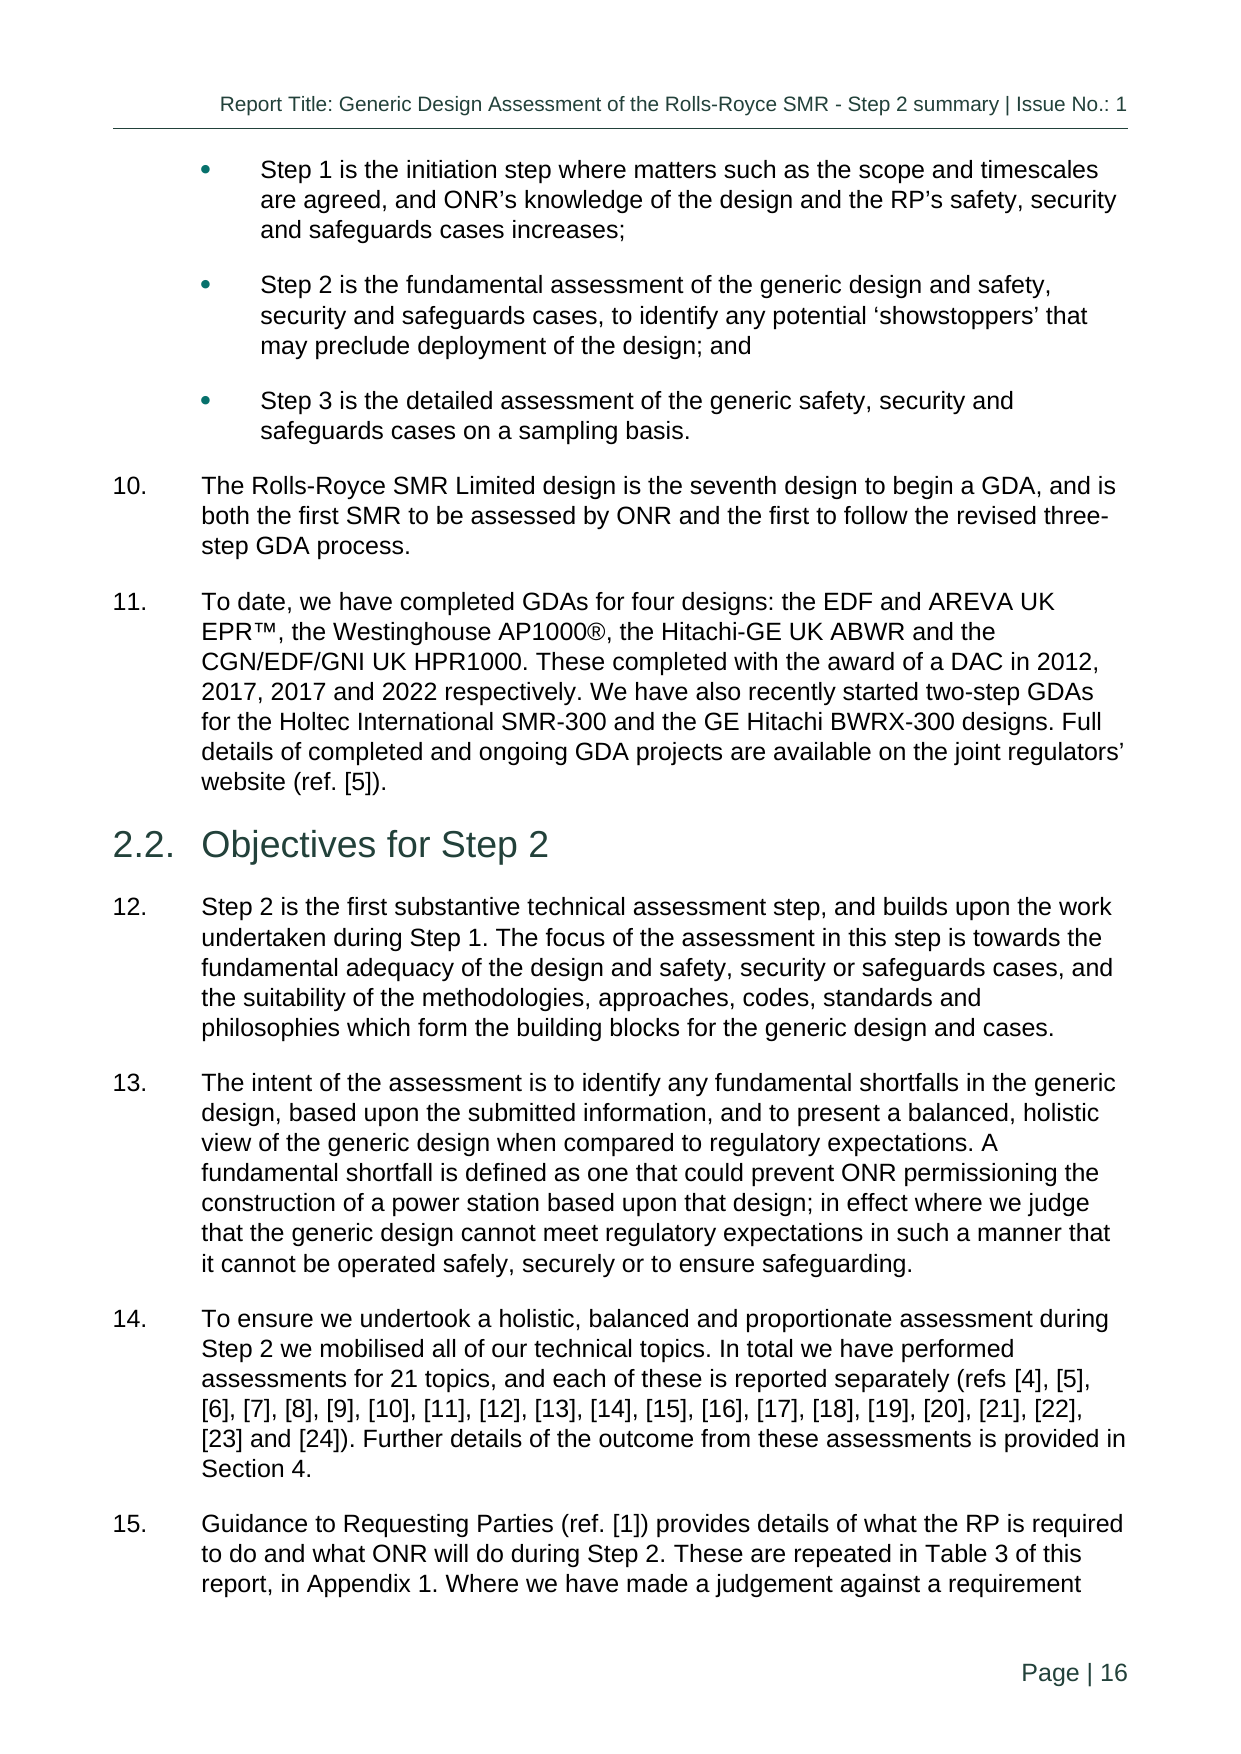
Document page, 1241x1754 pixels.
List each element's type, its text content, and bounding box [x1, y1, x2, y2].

list The Rolls-Royce SMR Limited design is the seventh design to begin a GDA, and is both the first SMR to be assessed by ONR and the first to follow the revised three-step GDA process. [112, 471, 1128, 560]
list To date, we have completed GDAs for four designs: the EDF and AREVA UK EPR™, the Westinghouse AP1000®, the Hitachi-GE UK ABWR and the CGN/EDF/GNI UK HPR1000. These completed with the award of a DAC in 2012, 2017, 2017 and 2022 respectively. We have also recently started two-step GDAs for the Holtec International SMR-300 and the GE Hitachi BWRX-300 designs. Full details of completed and ongoing GDA projects are available on the joint regulators’ website (ref. [5]). [112, 586, 1128, 796]
list To ensure we undertook a holistic, balanced and proportionate assessment during Step 2 we mobilised all of our technical topics. In total we have performed assessments for 21 topics, and each of these is reported separately (refs , , , , , , , , , , , , , , , , , , , and ). Further details of the outcome from these assessments is provided in Section 4. [112, 1304, 1128, 1483]
list The intent of the assessment is to identify any fundamental shortfalls in the generic design, based upon the submitted information, and to present a balanced, holistic view of the generic design when compared to regulatory expectations. A fundamental shortfall is defined as one that could prevent ONR permissioning the construction of a power station based upon that design; in effect where we judge that the generic design cannot meet regulatory expectations in such a manner that it cannot be operated safely, securely or to ensure safeguarding. [112, 1068, 1128, 1277]
subtitle Objectives for Step 2 [112, 822, 1128, 865]
list Step 2 is the first substantive technical assessment step, and builds upon the work undertaken during Step 1. The focus of the assessment in this step is towards the fundamental adequacy of the design and safety, security or safeguards cases, and the suitability of the methodologies, approaches, codes, standards and philosophies which form the building blocks for the generic design and cases. [112, 892, 1128, 1042]
list Step 1 is the initiation step where matters such as the scope and timescales are agreed, and ONR’s knowledge of the design and the RP’s safety, security and safeguards cases increases; [201, 155, 1128, 244]
list Step 3 is the detailed assessment of the generic safety, security and safeguards cases on a sampling basis. [201, 386, 1128, 445]
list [112, 1509, 1128, 1598]
list Step 2 is the fundamental assessment of the generic design and safety, security and safeguards cases, to identify any potential ‘showstoppers’ that may preclude deployment of the design; and [201, 270, 1128, 359]
